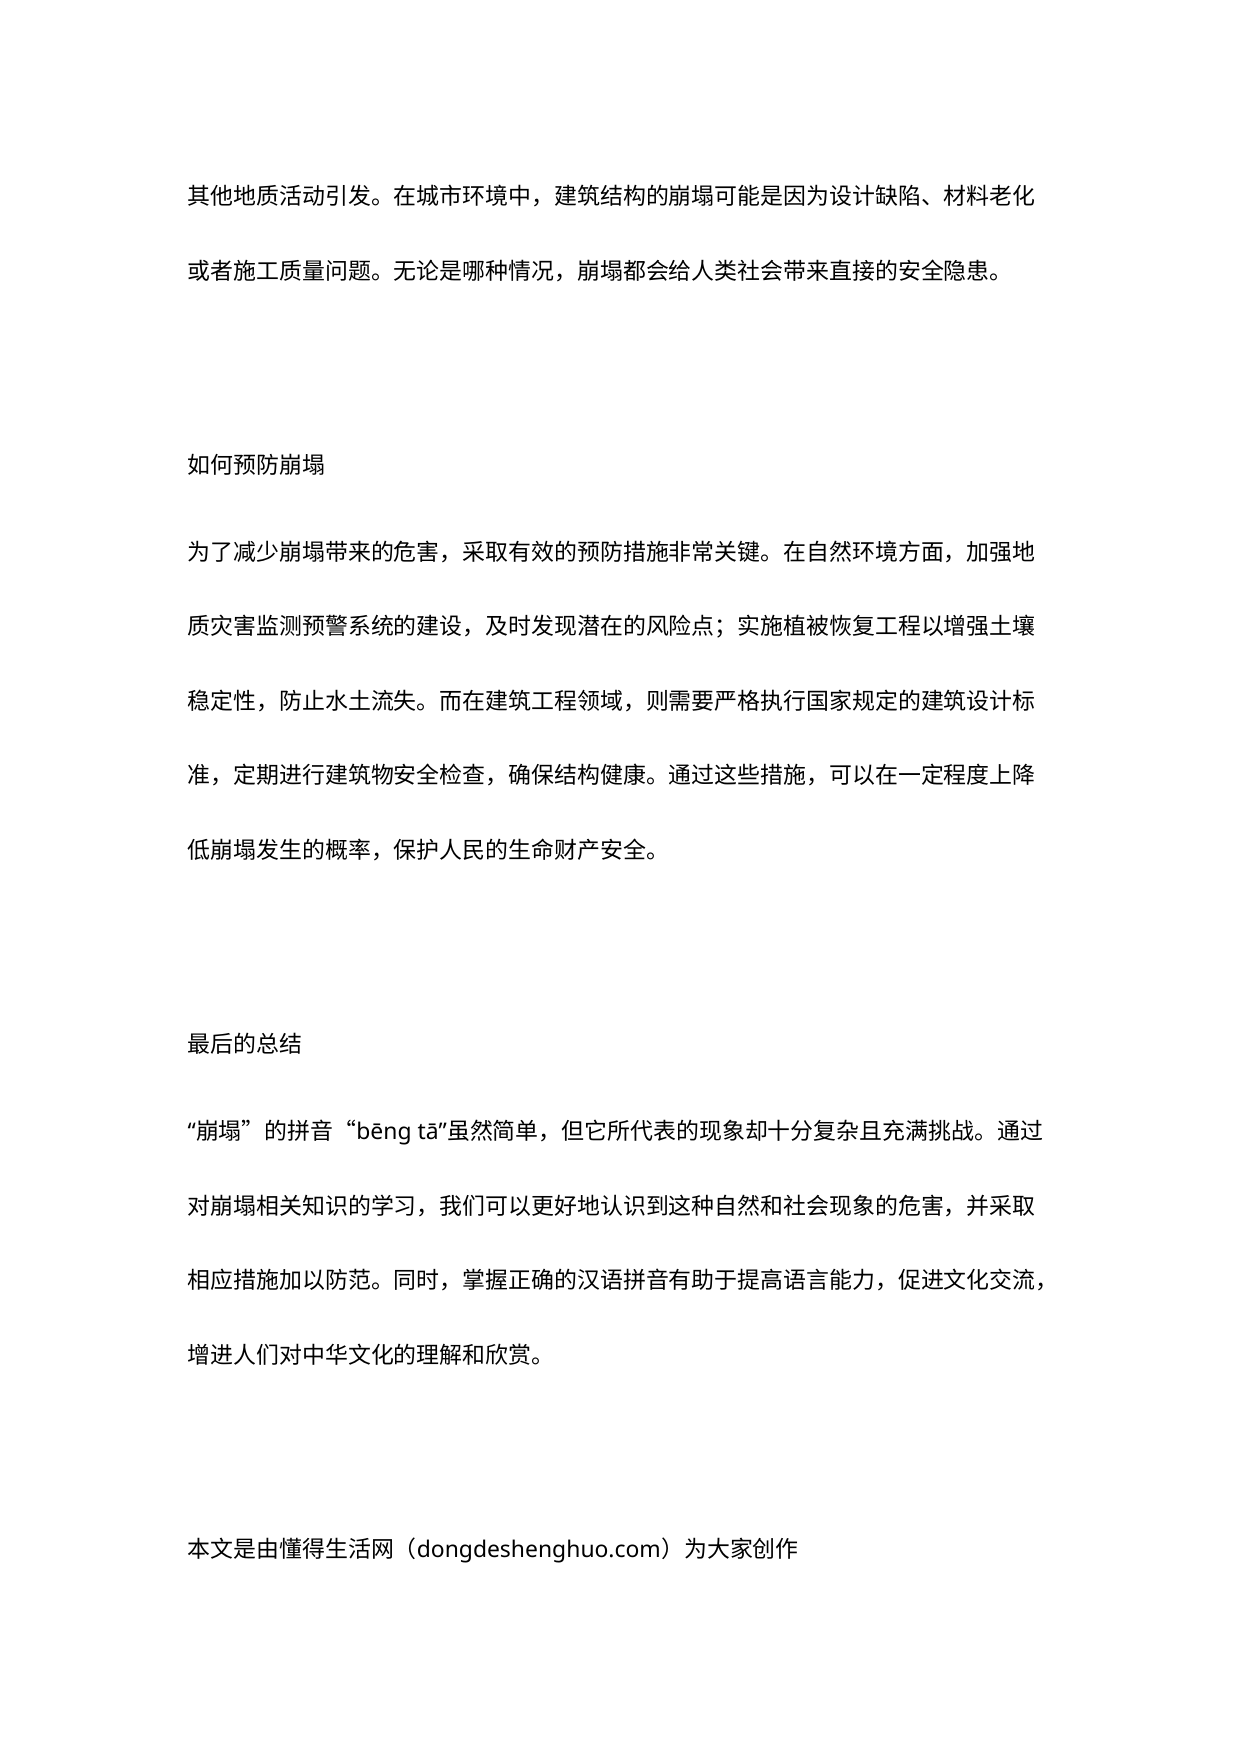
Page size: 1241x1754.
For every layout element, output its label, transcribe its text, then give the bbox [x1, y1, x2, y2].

text 本文是由懂得生活网（dongdeshenghuo.com）为大家创作 [187, 1515, 1053, 1580]
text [187, 162, 1053, 302]
text 为了减少崩塌带来的危害，采取有效的预防措施非常关键。在自然环境方面，加强地质灾害监测预警系统的建设，及时发现潜在的风险点；实施植被恢复工程以增强土壤稳定性，防止水土流失。而在建筑工程领域，则需要严格执行国家规定的建筑设计标准，定期进行建筑物安全检查，确保结构健康。通过这些措施，可以在一定程度上降低崩塌发生的概率，保护人民的生命财产安全。 [187, 517, 1053, 881]
text 如何预防崩塌 [187, 431, 1053, 496]
text “崩塌”的拼音“bēng tā”虽然简单，但它所代表的现象却十分复杂且充满挑战。通过对崩塌相关知识的学习，我们可以更好地认识到这种自然和社会现象的危害，并采取相应措施加以防范。同时，掌握正确的汉语拼音有助于提高语言能力，促进文化交流，增进人们对中华文化的理解和欣赏。 [187, 1097, 1053, 1386]
text 最后的总结 [187, 1011, 1053, 1076]
